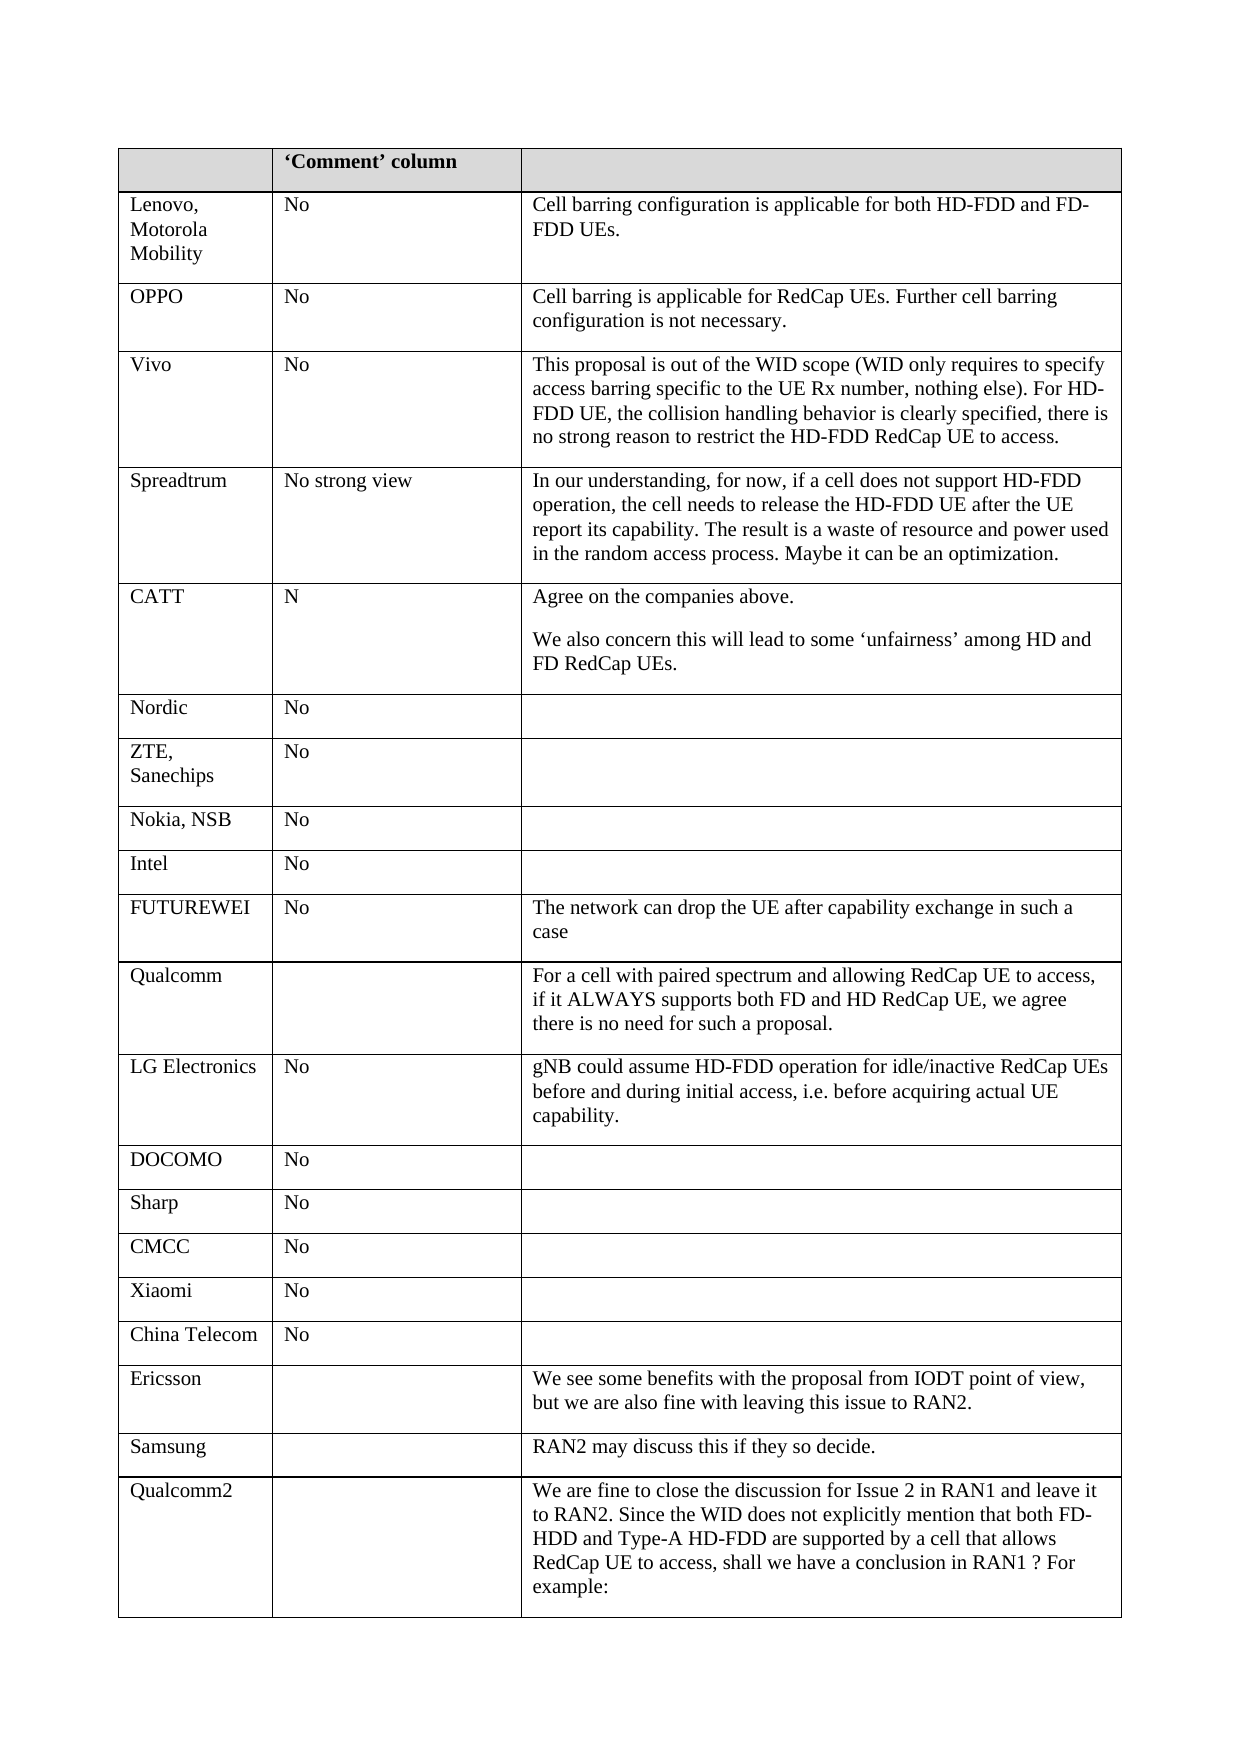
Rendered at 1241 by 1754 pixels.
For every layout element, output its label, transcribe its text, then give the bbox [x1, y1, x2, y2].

table_cell [522, 851, 1121, 893]
table_cell OPPO [119, 284, 272, 351]
table_cell Vivo [119, 352, 272, 467]
table_cell No [273, 1278, 521, 1321]
table_cell China Telecom [119, 1322, 272, 1365]
table_cell This proposal is out of the WID scope (WID only requires to specify access barring specific to the UE Rx number, nothing else). For HD-FDD UE, the collision handling behavior is clearly specified, there is no strong reason to restrict the HD-FDD RedCap UE to access. [522, 352, 1121, 467]
table_cell For a cell with paired spectrum and allowing RedCap UE to access, if it ALWAYS supports both FD and HD RedCap UE, we agree there is no need for such a proposal. [522, 963, 1121, 1053]
table_cell [273, 1478, 521, 1617]
table_cell [273, 1434, 521, 1476]
table_cell No [273, 739, 521, 806]
table_cell Cell barring configuration is applicable for both HD-FDD and FD-FDD UEs. [522, 193, 1121, 283]
table_cell CATT [119, 584, 272, 694]
table_cell [522, 1322, 1121, 1365]
table_cell [522, 1278, 1121, 1321]
table_cell [522, 739, 1121, 806]
table_cell No [273, 352, 521, 467]
table_cell No [273, 695, 521, 738]
table_cell No [273, 807, 521, 850]
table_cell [522, 1478, 1121, 1617]
table_cell No [273, 1190, 521, 1233]
table_cell [522, 807, 1121, 850]
table_cell [522, 1190, 1121, 1233]
table_cell [522, 1234, 1121, 1277]
table_cell DOCOMO [119, 1146, 272, 1189]
table_cell CMCC [119, 1234, 272, 1277]
table_cell Spreadtrum [119, 468, 272, 583]
table_cell No [273, 895, 521, 961]
table_cell Sharp [119, 1190, 272, 1233]
table_cell No [273, 284, 521, 351]
table_cell No [273, 851, 521, 893]
table_cell Qualcomm2 [119, 1478, 272, 1617]
table_cell No [273, 1055, 521, 1145]
table_cell No [273, 1322, 521, 1365]
table_cell [522, 695, 1121, 738]
table_cell Lenovo, Motorola Mobility [119, 193, 272, 283]
table_header Comments [522, 149, 1121, 191]
table_cell [522, 1146, 1121, 1189]
table_cell [273, 1366, 521, 1433]
table_cell FUTUREWEI [119, 895, 272, 961]
table_cell Cell barring is applicable for RedCap UEs. Further cell barring configuration is not necessary. [522, 284, 1121, 351]
table_cell No [273, 1146, 521, 1189]
table_cell Xiaomi [119, 1278, 272, 1321]
table_cell gNB could assume HD-FDD operation for idle/inactive RedCap UEs before and during initial access, i.e. before acquiring actual UE capability. [522, 1055, 1121, 1145]
table_header Company [119, 149, 272, 191]
table_cell No strong view [273, 468, 521, 583]
table_cell Nordic [119, 695, 272, 738]
table_cell N [273, 584, 521, 694]
table_cell Agree on the companies above. We also concern this will lead to some ‘unfairness’ among HD and FD RedCap UEs. [522, 584, 1121, 694]
table_cell We see some benefits with the proposal from IODT point of view, but we are also fine with leaving this issue to RAN2. [522, 1366, 1121, 1433]
table_cell No [273, 1234, 521, 1277]
table_cell ZTE, Sanechips [119, 739, 272, 806]
table_cell Qualcomm [119, 963, 272, 1053]
table_cell No [273, 193, 521, 283]
table_cell In our understanding, for now, if a cell does not support HD-FDD operation, the cell needs to release the HD-FDD UE after the UE report its capability. The result is a waste of resource and power used in the random access process. Maybe it can be an optimization. [522, 468, 1121, 583]
table_cell LG Electronics [119, 1055, 272, 1145]
table_cell The network can drop the UE after capability exchange in such a case [522, 895, 1121, 961]
table_cell Ericsson [119, 1366, 272, 1433]
table_cell Samsung [119, 1434, 272, 1476]
table_cell Nokia, NSB [119, 807, 272, 850]
table_cell RAN2 may discuss this if they so decide. [522, 1434, 1121, 1476]
table_cell Intel [119, 851, 272, 893]
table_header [273, 149, 521, 191]
table_cell [273, 963, 521, 1053]
